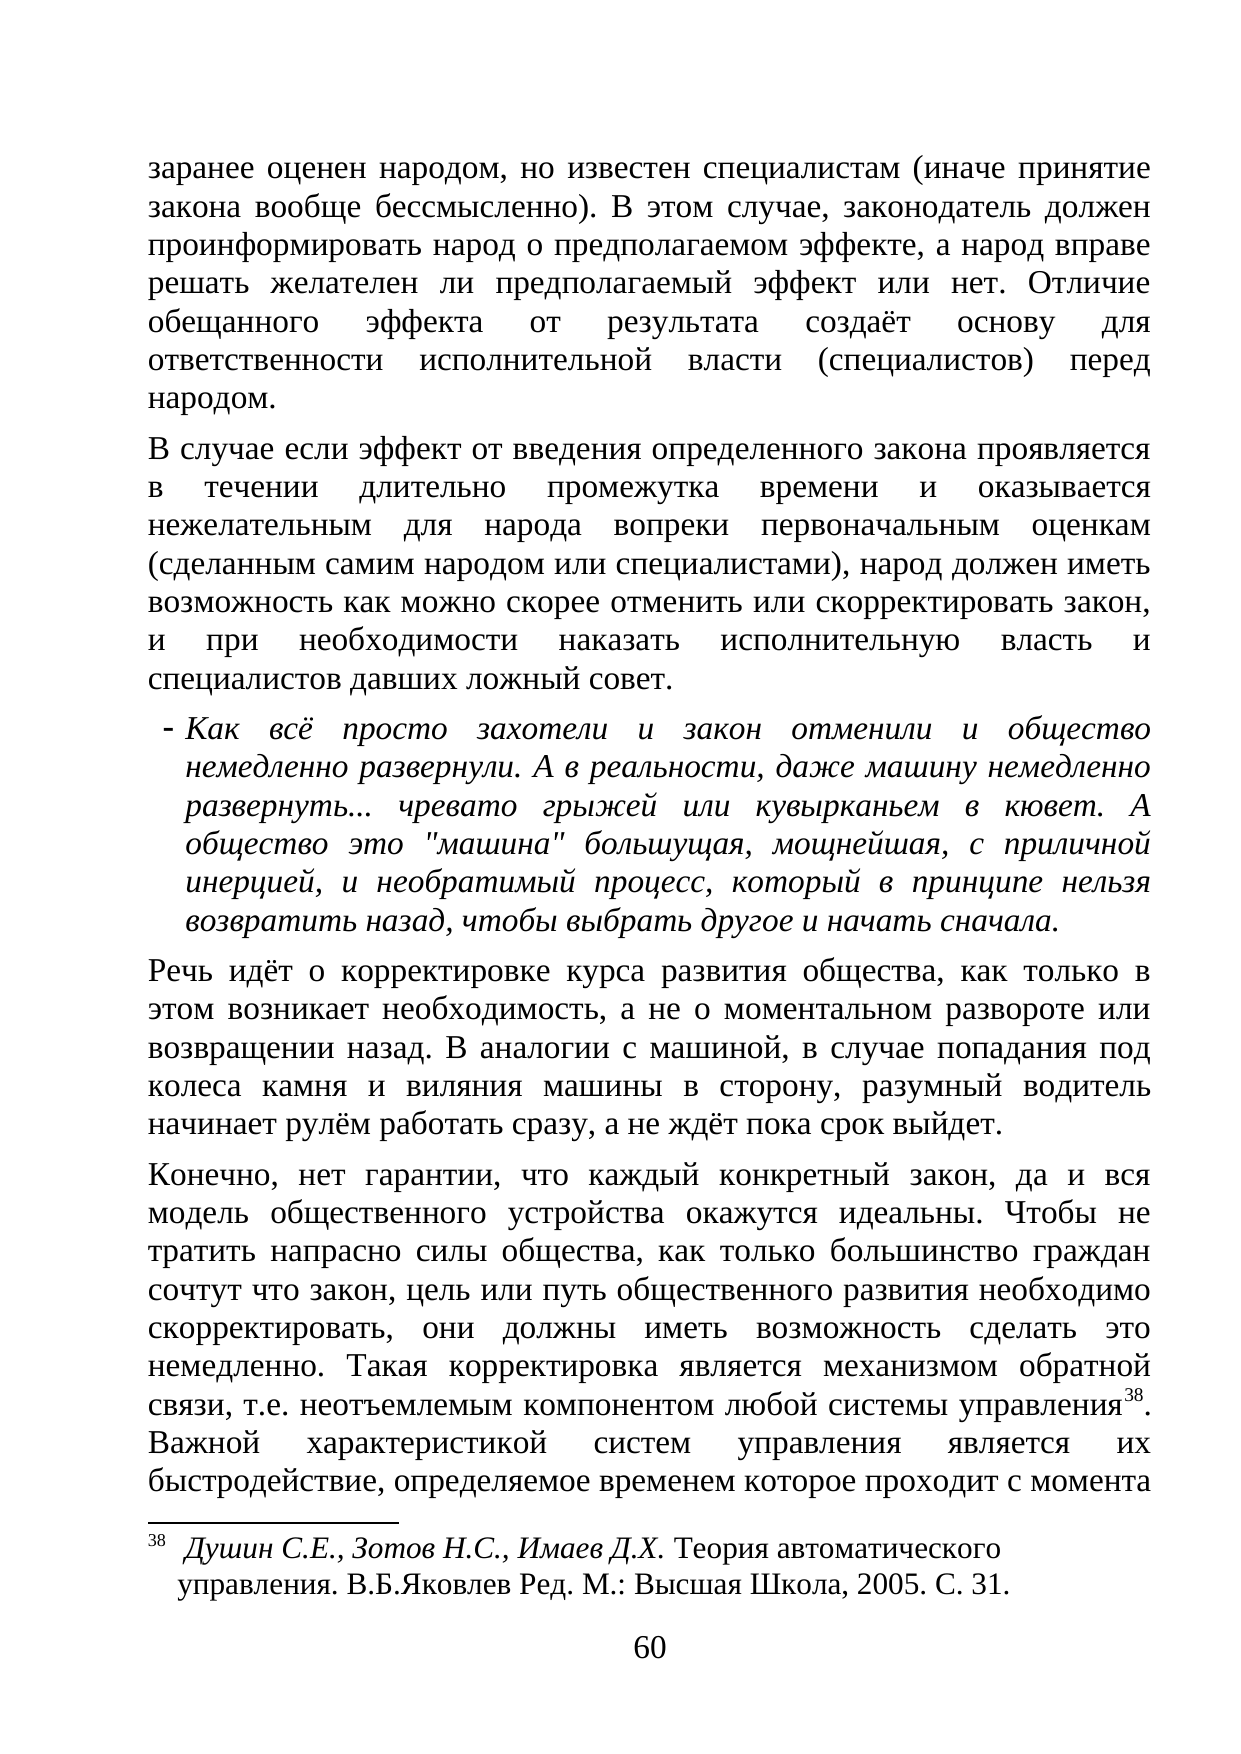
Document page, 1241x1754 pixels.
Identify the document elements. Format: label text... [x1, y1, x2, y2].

list Как всё просто захотели и закон отменили и общество немедленно развернули. А в реальности, даже машину немедленно развернуть... чревато грыжей или кувырканьем в кювет. А общество это "машина" большущая, мощнейшая, с приличной инерцией, и необратимый процесс, который в принципе нельзя возвратить назад, чтобы выбрать другое и начать сначала. [163, 708, 1152, 938]
text В случае если эффект от введения определенного закона проявляется в течении длительно промежутка времени и оказывается нежелательным для народа вопреки первоначальным оценкам (сделанным самим народом или специалистами), народ должен иметь возможность как можно скорее отменить или скорректировать закон, и при необходимости наказать исполнительную власть и специалистов давших ложный совет. [148, 428, 1152, 696]
text Речь идёт о корректировке курса развития общества, как только в этом возникает необходимость, а не о моментальном развороте или возвращении назад. В аналогии с машиной, в случае попадания под колеса камня и виляния машины в сторону, разумный водитель начинает рулём работать сразу, а не ждёт пока срок выйдет. [148, 950, 1152, 1142]
